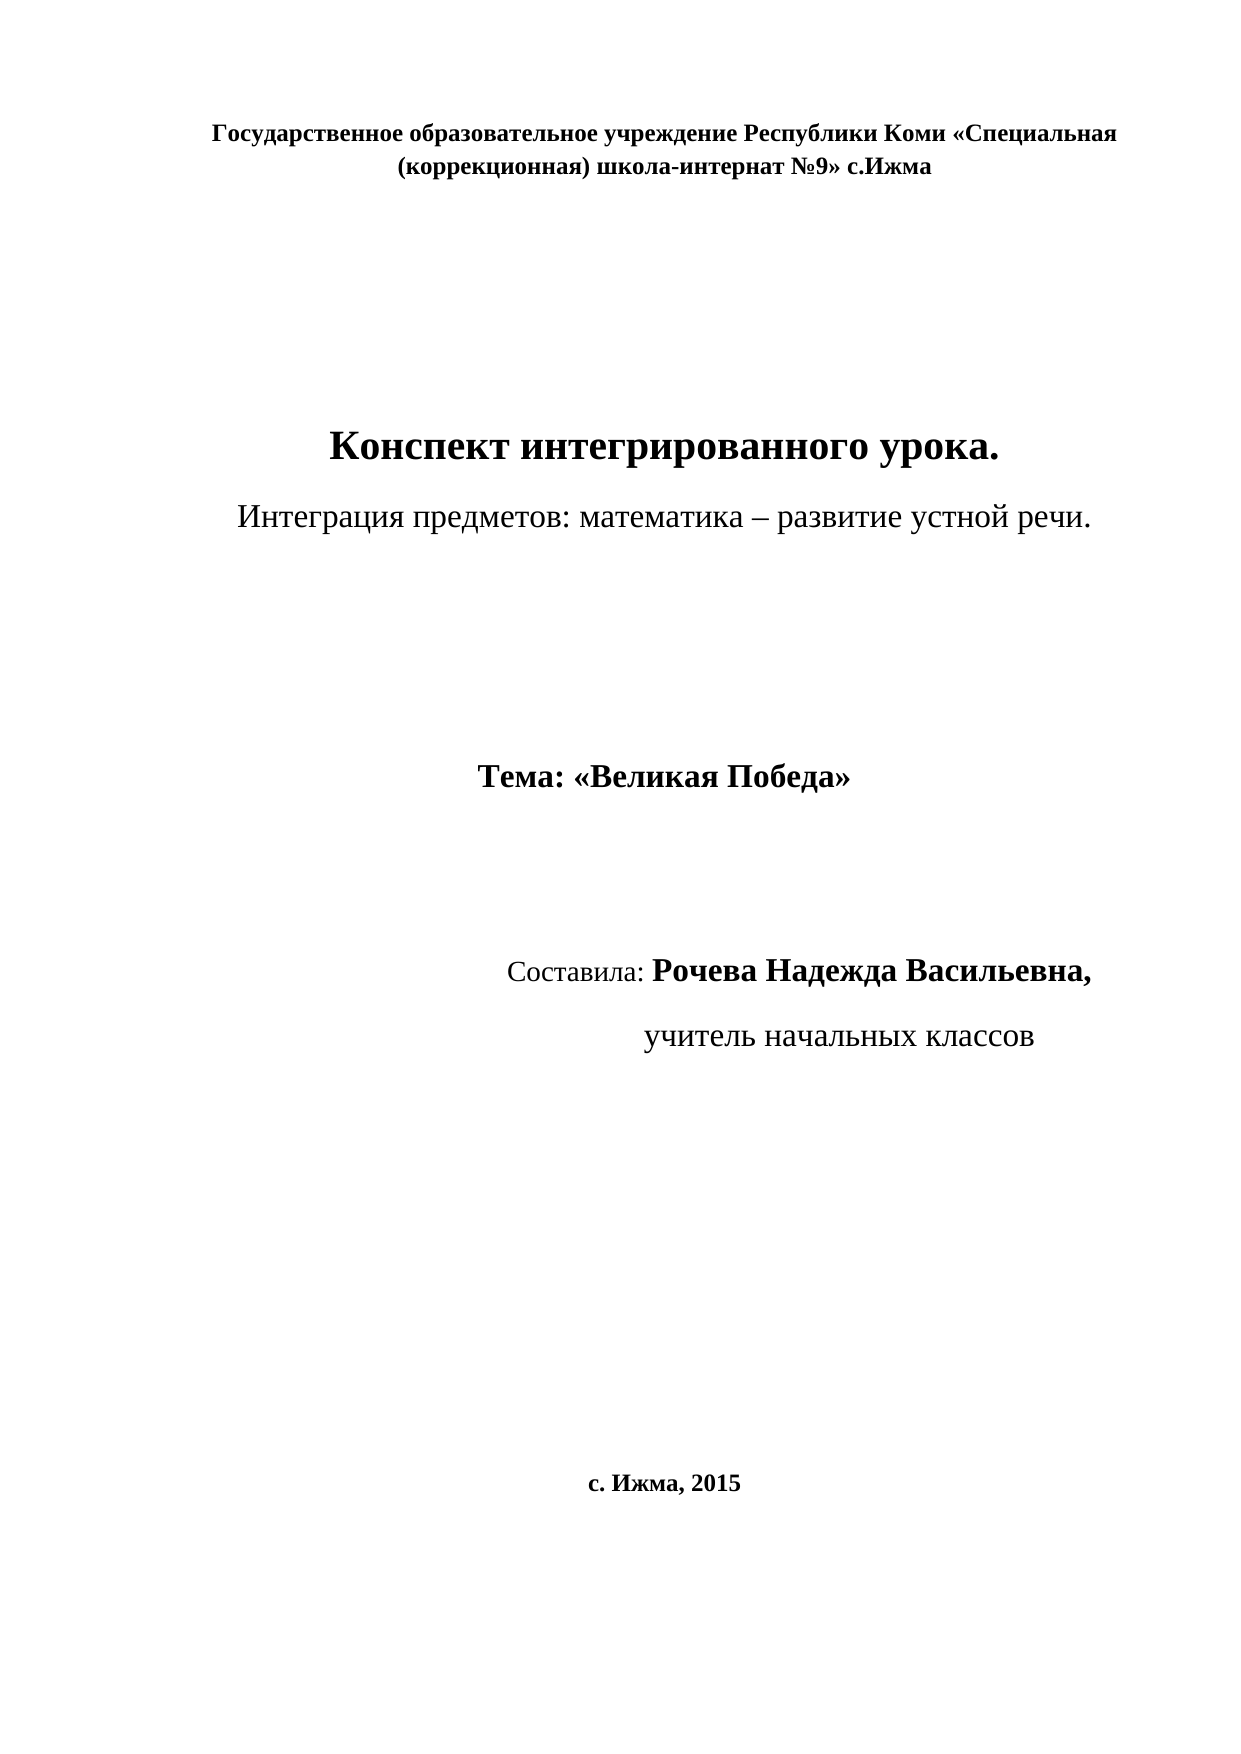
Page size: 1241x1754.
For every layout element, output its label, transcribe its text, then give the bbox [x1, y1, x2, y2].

text Конспект интегрированного урока. [177, 420, 1152, 468]
text учитель начальных классов [177, 1016, 1152, 1054]
text Государственное образовательное учреждение Республики Коми «Специальная (коррекционная) школа-интернат №9» с.Ижма [177, 118, 1152, 180]
text Тема: «Великая Победа» [177, 756, 1152, 794]
text Составила: Рочева Надежда Васильевна, [177, 951, 1152, 989]
text с. Ижма, 2015 [177, 1468, 1152, 1497]
text Интеграция предметов: математика – развитие устной речи. [177, 496, 1152, 535]
